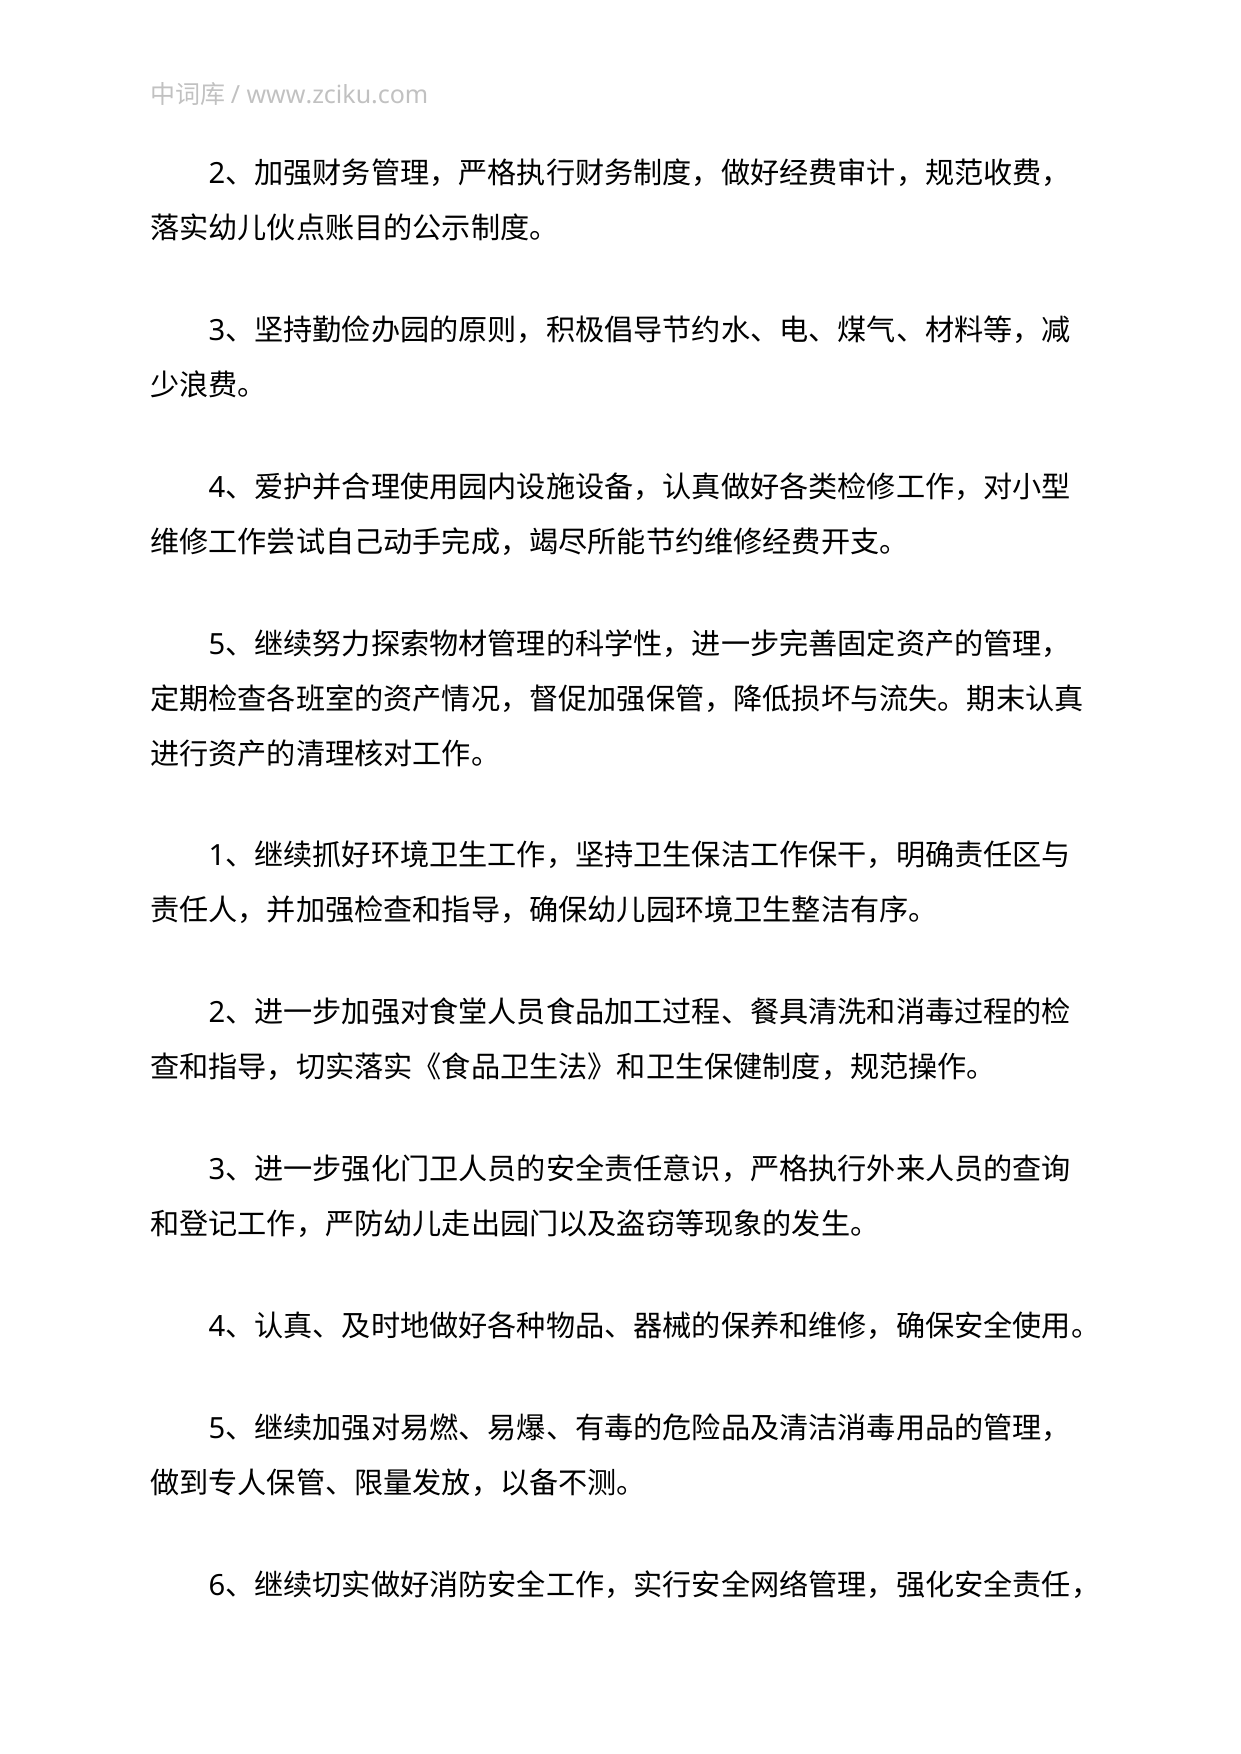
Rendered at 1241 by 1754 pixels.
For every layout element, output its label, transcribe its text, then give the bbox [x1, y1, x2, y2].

text 5、继续加强对易燃、易爆、有毒的危险品及清洁消毒用品的管理，做到专人保管、限量发放，以备不测。 [150, 1404, 1090, 1502]
text 4、爱护并合理使用园内设施设备，认真做好各类检修工作，对小型维修工作尝试自己动手完成，竭尽所能节约维修经费开支。 [150, 463, 1090, 561]
text 2、加强财务管理，严格执行财务制度，做好经费审计，规范收费，落实幼儿伙点账目的公示制度。 [150, 150, 1090, 247]
text 4、认真、及时地做好各种物品、器械的保养和维修，确保安全使用。 [150, 1302, 1090, 1345]
text 5、继续努力探索物材管理的科学性，进一步完善固定资产的管理，定期检查各班室的资产情况，督促加强保管，降低损坏与流失。期末认真进行资产的清理核对工作。 [150, 620, 1090, 772]
text 3、进一步强化门卫人员的安全责任意识，严格执行外来人员的查询和登记工作，严防幼儿走出园门以及盗窃等现象的发生。 [150, 1146, 1090, 1243]
text 1、继续抓好环境卫生工作，坚持卫生保洁工作保干，明确责任区与责任人，并加强检查和指导，确保幼儿园环境卫生整洁有序。 [150, 832, 1090, 929]
text 2、进一步加强对食堂人员食品加工过程、餐具清洗和消毒过程的检查和指导，切实落实《食品卫生法》和卫生保健制度，规范操作。 [150, 989, 1090, 1086]
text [150, 1561, 1090, 1603]
text 3、坚持勤俭办园的原则，积极倡导节约水、电、煤气、材料等，减少浪费。 [150, 307, 1090, 404]
